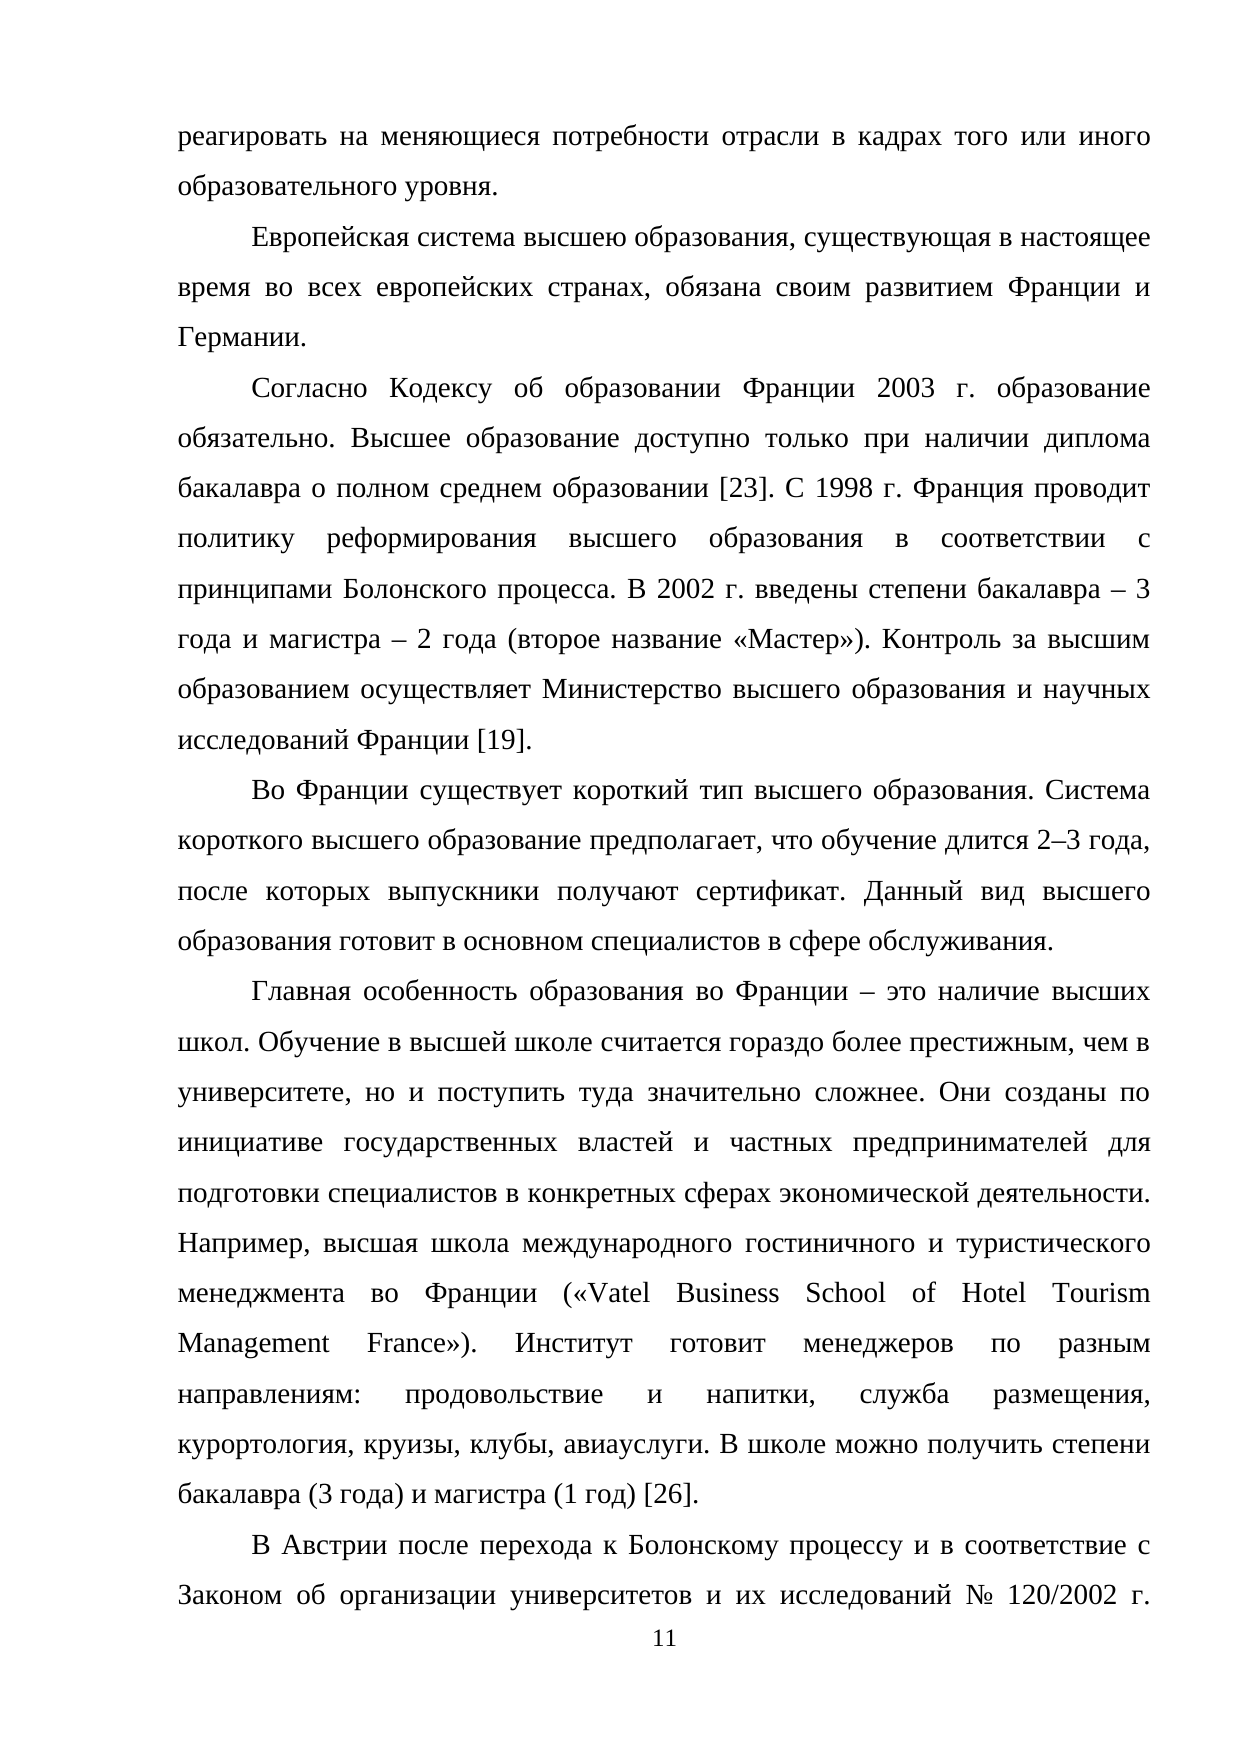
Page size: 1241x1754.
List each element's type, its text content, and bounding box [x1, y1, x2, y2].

text Европейская система высшею образования, существующая в настоящее время во всех европейских странах, обязана своим развитием Франции и Германии. [177, 219, 1152, 353]
text Главная особенность образования во Франции – это наличие высших школ. Обучение в высшей школе считается гораздо более престижным, чем в университете, но и поступить туда значительно сложнее. Они созданы по инициативе государственных властей и частных предпринимателей для подготовки специалистов в конкретных сферах экономической деятельности. Например, высшая школа международного гостиничного и туристического менеджмента во Франции («Vatel Business School of Hotel Tourism Management France»). Институт готовит менеджеров по разным направлениям: продовольствие и напитки, служба размещения, курортология, круизы, клубы, авиауслуги. В школе можно получить степени бакалавра (3 года) и магистра (1 год) [26]. [177, 973, 1152, 1510]
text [177, 1527, 1152, 1611]
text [177, 118, 1152, 202]
text Согласно Кодексу об образовании Франции 2003 г. образование обязательно. Высшее образование доступно только при наличии диплома бакалавра о полном среднем образовании [23]. С 1998 г. Франция проводит политику реформирования высшего образования в соответствии с принципами Болонского процесса. В 2002 г. введены степени бакалавра – 3 года и магистра – 2 года (второе название «Мастер»). Контроль за высшим образованием осуществляет Министерство высшего образования и научных исследований Франции [19]. [177, 370, 1152, 755]
text Во Франции существует короткий тип высшего образования. Система короткого высшего образование предполагает, что обучение длится 2–3 года, после которых выпускники получают сертификат. Данный вид высшего образования готовит в основном специалистов в сфере обслуживания. [177, 772, 1152, 957]
